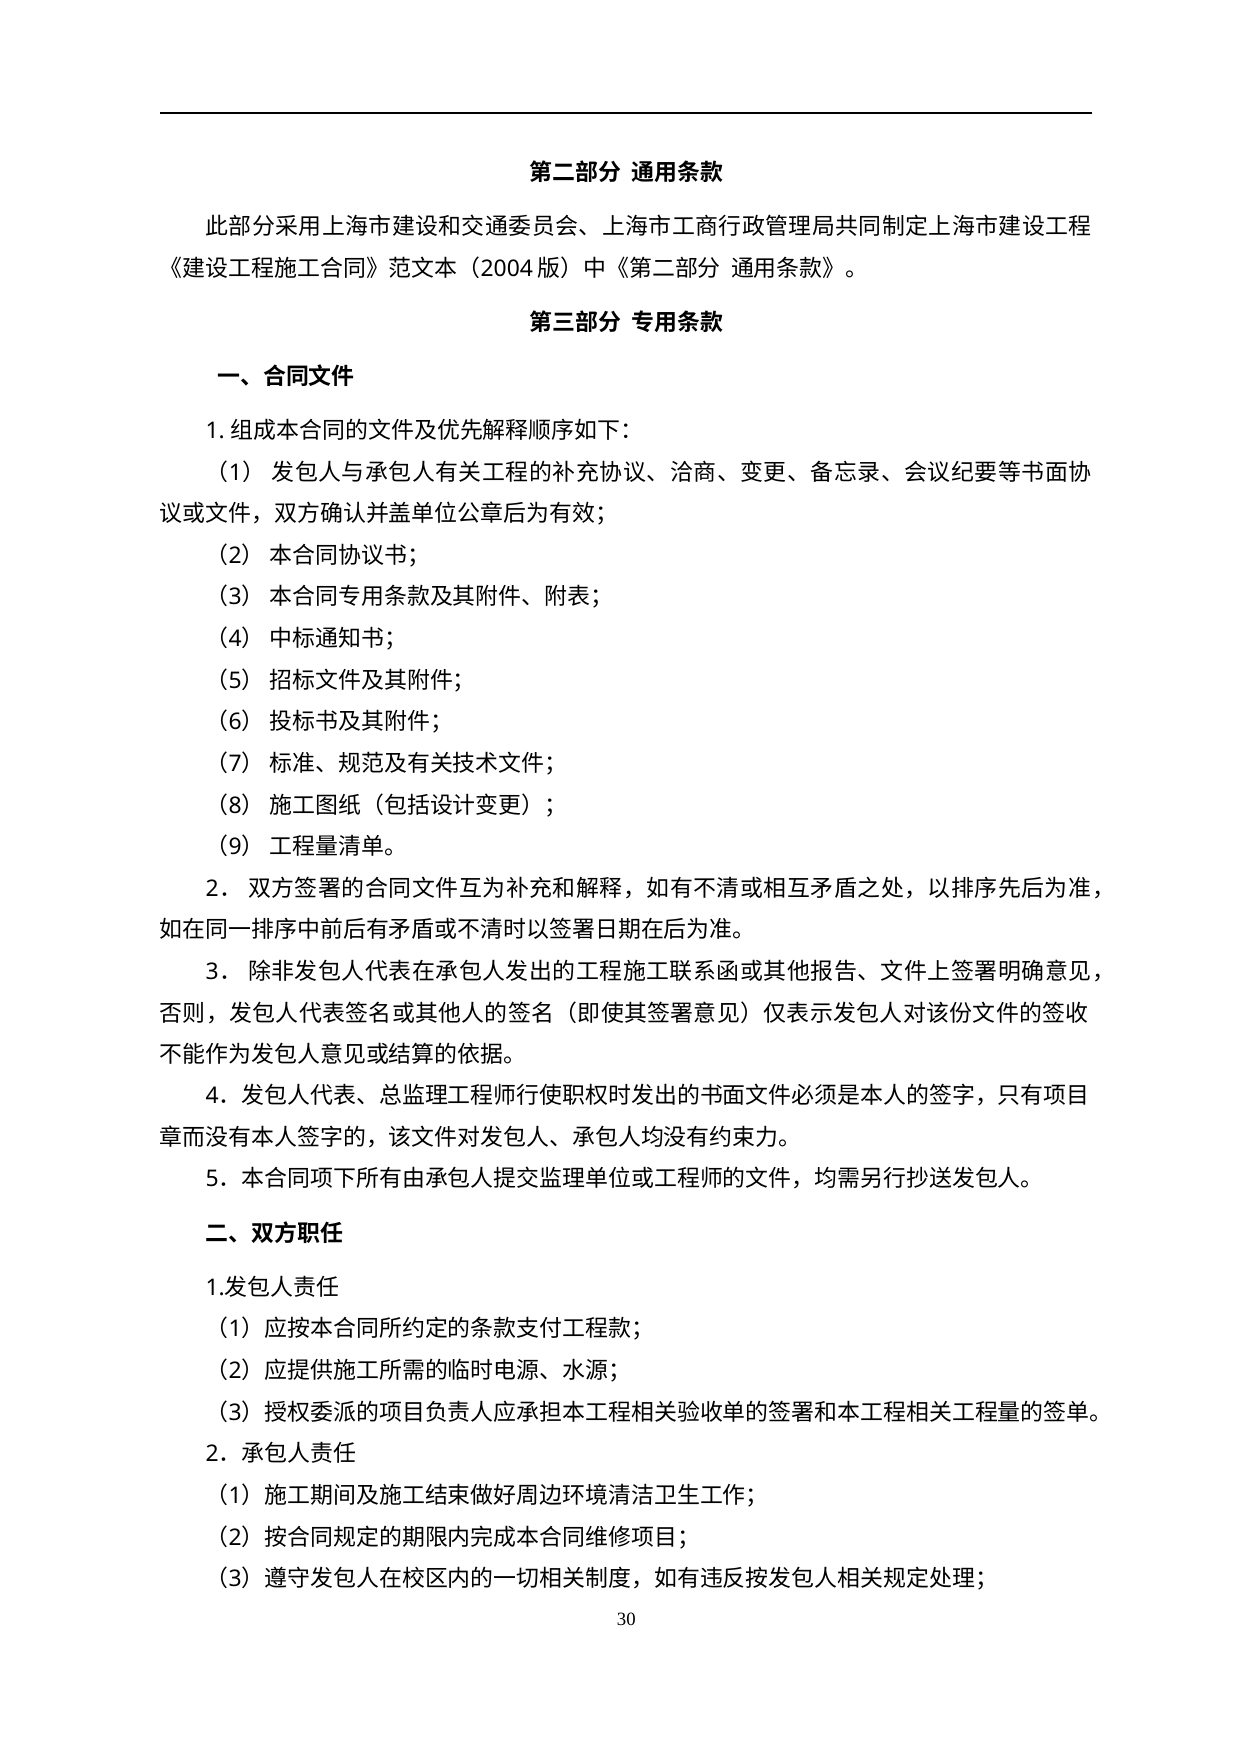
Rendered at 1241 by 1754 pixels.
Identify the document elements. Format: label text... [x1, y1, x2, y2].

text 此部分采用上海市建设和交通委员会、上海市工商行政管理局共同制定上海市建设工程《建设工程施工合同》范文本（2004版）中《第二部分 通用条款》。 [159, 208, 1092, 283]
text 第二部分 通用条款 [159, 154, 1092, 187]
text （2）按合同规定的期限内完成本合同维修项目； [159, 1518, 1092, 1552]
text 第三部分 专用条款 [159, 304, 1092, 337]
text （2）应提供施工所需的临时电源、水源； [159, 1352, 1092, 1385]
text （3）遵守发包人在校区内的一切相关制度，如有违反按发包人相关规定处理； [159, 1560, 1092, 1593]
text 一、合同文件 [159, 358, 1092, 391]
text 3． 除非发包人代表在承包人发出的工程施工联系函或其他报告、文件上签署明确意见，否则，发包人代表签名或其他人的签名（即使其签署意见）仅表示发包人对该份文件的签收，不能作为发包人意见或结算的依据。 [159, 953, 1092, 1069]
text （7） 标准、规范及有关技术文件； [159, 745, 1092, 778]
text （6） 投标书及其附件； [159, 703, 1092, 736]
text （8） 施工图纸（包括设计变更）； [159, 786, 1092, 820]
text 1. 组成本合同的文件及优先解释顺序如下： [159, 412, 1092, 445]
text 二、双方职任 [159, 1214, 1092, 1248]
text （3） 本合同专用条款及其附件、附表； [159, 578, 1092, 611]
text （2） 本合同协议书； [159, 536, 1092, 570]
text （5） 招标文件及其附件； [159, 661, 1092, 695]
text （3）授权委派的项目负责人应承担本工程相关验收单的签署和本工程相关工程量的签单。 [159, 1393, 1092, 1427]
text （9） 工程量清单。 [159, 828, 1092, 861]
text 2． 双方签署的合同文件互为补充和解释，如有不清或相互矛盾之处，以排序先后为准，如在同一排序中前后有矛盾或不清时以签署日期在后为准。 [159, 870, 1092, 944]
text （1）应按本合同所约定的条款支付工程款； [159, 1310, 1092, 1343]
text （4） 中标通知书； [159, 620, 1092, 653]
text 5．本合同项下所有由承包人提交监理单位或工程师的文件，均需另行抄送发包人。 [159, 1160, 1092, 1194]
text 2．承包人责任 [159, 1435, 1092, 1468]
text 1.发包人责任 [159, 1268, 1092, 1302]
text 4．发包人代表、总监理工程师行使职权时发出的书面文件必须是本人的签字，只有项目章而没有本人签字的，该文件对发包人、承包人均没有约束力。 [159, 1077, 1092, 1152]
text （1）施工期间及施工结束做好周边环境清洁卫生工作； [159, 1477, 1092, 1510]
text （1） 发包人与承包人有关工程的补充协议、洽商、变更、备忘录、会议纪要等书面协议或文件，双方确认并盖单位公章后为有效； [159, 453, 1092, 528]
